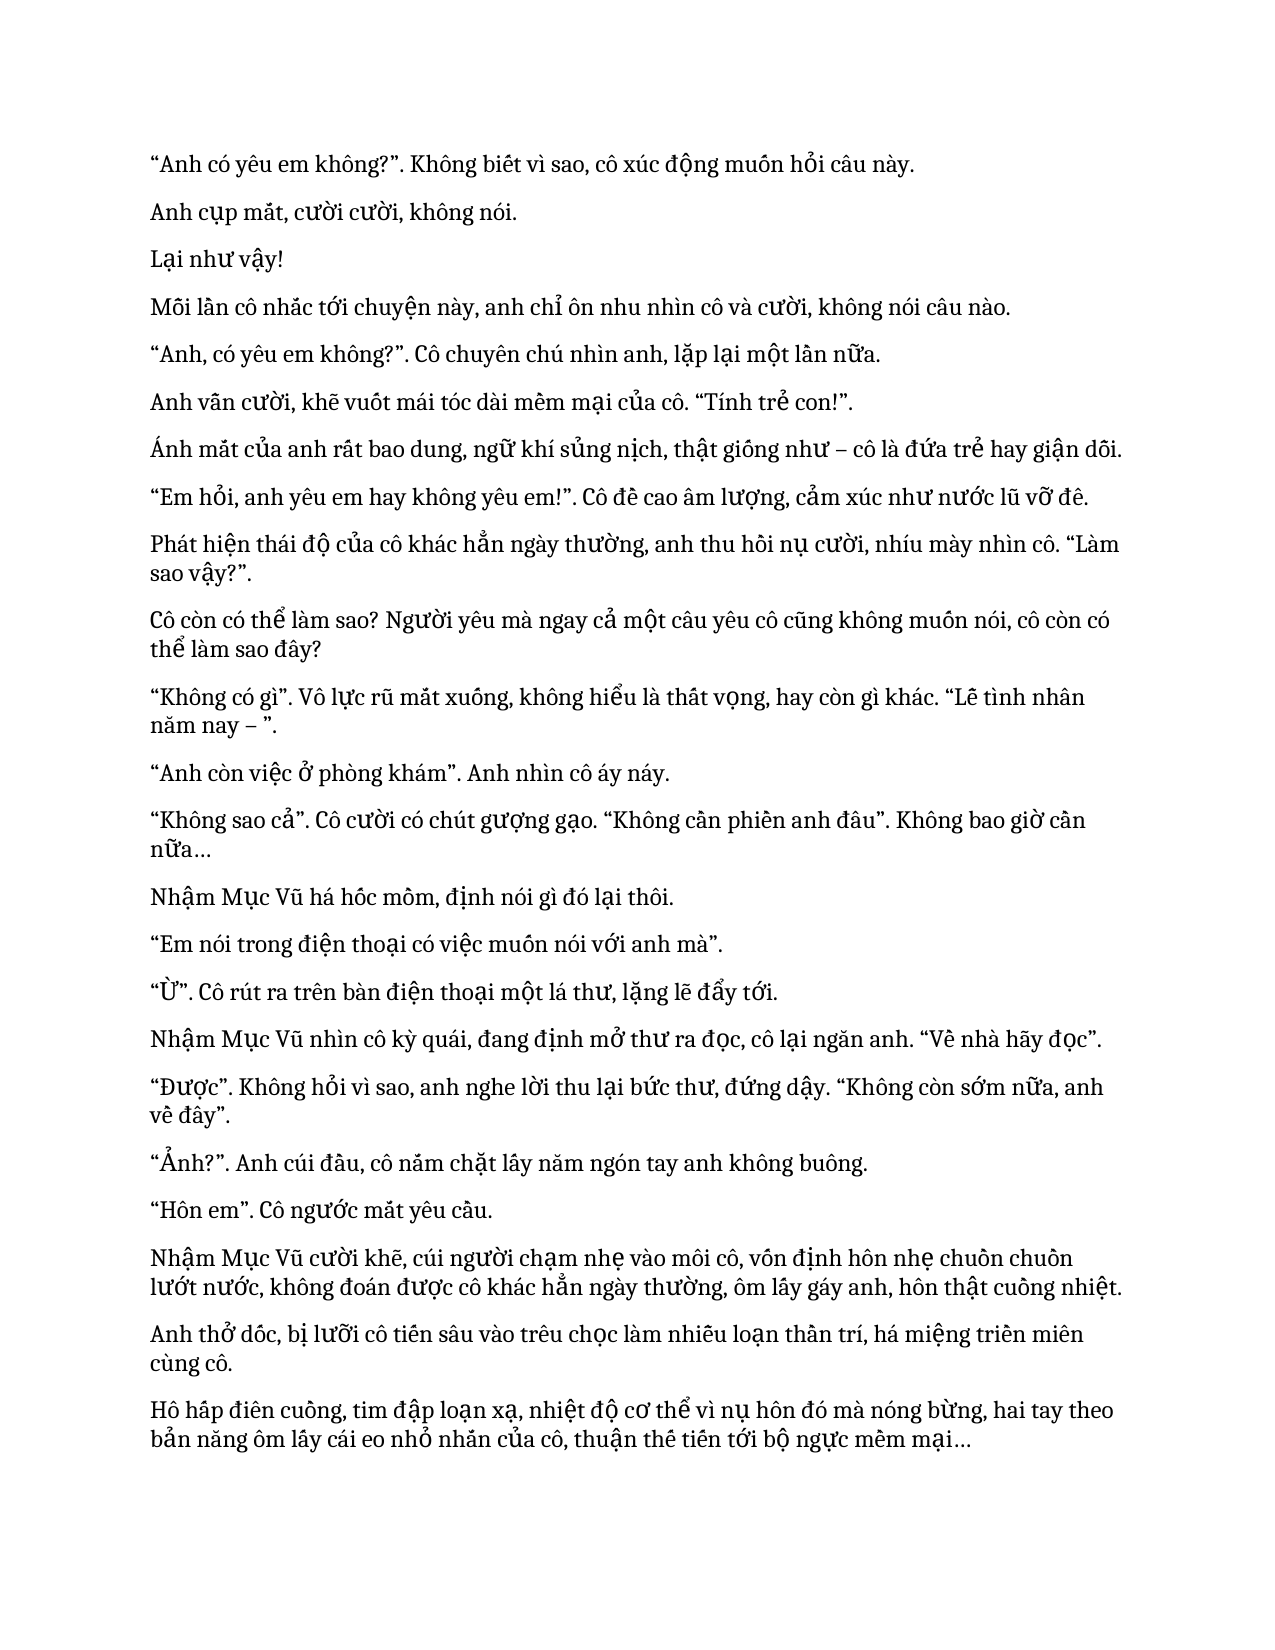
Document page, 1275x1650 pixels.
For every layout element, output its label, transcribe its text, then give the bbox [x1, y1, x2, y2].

text “Ảnh?”. Anh cúi đầu, cô nắm chặt lấy năm ngón tay anh không buông. [150, 1149, 1125, 1177]
text Cô còn có thể làm sao? Người yêu mà ngay cả một câu yêu cô cũng không muốn nói, cô còn có thể làm sao đây? [150, 606, 1125, 664]
text Nhậm Mục Vũ há hốc mồm, định nói gì đó lại thôi. [150, 882, 1125, 911]
text “Không có gì”. Vô lực rũ mắt xuống, không hiểu là thất vọng, hay còn gì khác. “Lễ tình nhân năm nay – ”. [150, 682, 1125, 740]
text Anh vẫn cười, khẽ vuốt mái tóc dài mềm mại của cô. “Tính trẻ con!”. [150, 387, 1125, 416]
text “Không sao cả”. Cô cười có chút gượng gạo. “Không cần phiền anh đâu”. Không bao giờ cần nữa… [150, 806, 1125, 864]
text “Hôn em”. Cô ngước mắt yêu cầu. [150, 1196, 1125, 1225]
text “Em nói trong điện thoại có việc muốn nói với anh mà”. [150, 930, 1125, 959]
text “Anh còn việc ở phòng khám”. Anh nhìn cô áy náy. [150, 759, 1125, 787]
text Anh cụp mắt, cười cười, không nói. [150, 197, 1125, 226]
text Nhậm Mục Vũ cười khẽ, cúi người chạm nhẹ vào môi cô, vốn định hôn nhẹ chuồn chuồn lướt nước, không đoán được cô khác hẳn ngày thường, ôm lấy gáy anh, hôn thật cuồng nhiệt. [150, 1244, 1125, 1301]
text “Anh, có yêu em không?”. Cô chuyên chú nhìn anh, lặp lại một lần nữa. [150, 340, 1125, 369]
text Phát hiện thái độ của cô khác hẳn ngày thường, anh thu hồi nụ cười, nhíu mày nhìn cô. “Làm sao vậy?”. [150, 530, 1125, 587]
text Lại như vậy! [150, 245, 1125, 274]
text Hô hấp điên cuồng, tim đập loạn xạ, nhiệt độ cơ thể vì nụ hôn đó mà nóng bừng, hai tay theo bản năng ôm lấy cái eo nhỏ nhắn của cô, thuận thế tiến tới bộ ngực mềm mại… [150, 1396, 1125, 1454]
text Mỗi lần cô nhắc tới chuyện này, anh chỉ ôn nhu nhìn cô và cười, không nói câu nào. [150, 292, 1125, 321]
text Nhậm Mục Vũ nhìn cô kỳ quái, đang định mở thư ra đọc, cô lại ngăn anh. “Về nhà hãy đọc”. [150, 1025, 1125, 1054]
text “Ừ”. Cô rút ra trên bàn điện thoại một lá thư, lặng lẽ đẩy tới. [150, 977, 1125, 1006]
text “Được”. Không hỏi vì sao, anh nghe lời thu lại bức thư, đứng dậy. “Không còn sớm nữa, anh về đây”. [150, 1072, 1125, 1130]
text “Em hỏi, anh yêu em hay không yêu em!”. Cô đề cao âm lượng, cảm xúc như nước lũ vỡ đê. [150, 482, 1125, 511]
text Ánh mắt của anh rất bao dung, ngữ khí sủng nịch, thật giống như – cô là đứa trẻ hay giận dỗi. [150, 435, 1125, 464]
text “Anh có yêu em không?”. Không biết vì sao, cô xúc động muốn hỏi câu này. [150, 150, 1125, 179]
text Anh thở dốc, bị lưỡi cô tiến sâu vào trêu chọc làm nhiễu loạn thần trí, há miệng triền miên cùng cô. [150, 1320, 1125, 1377]
